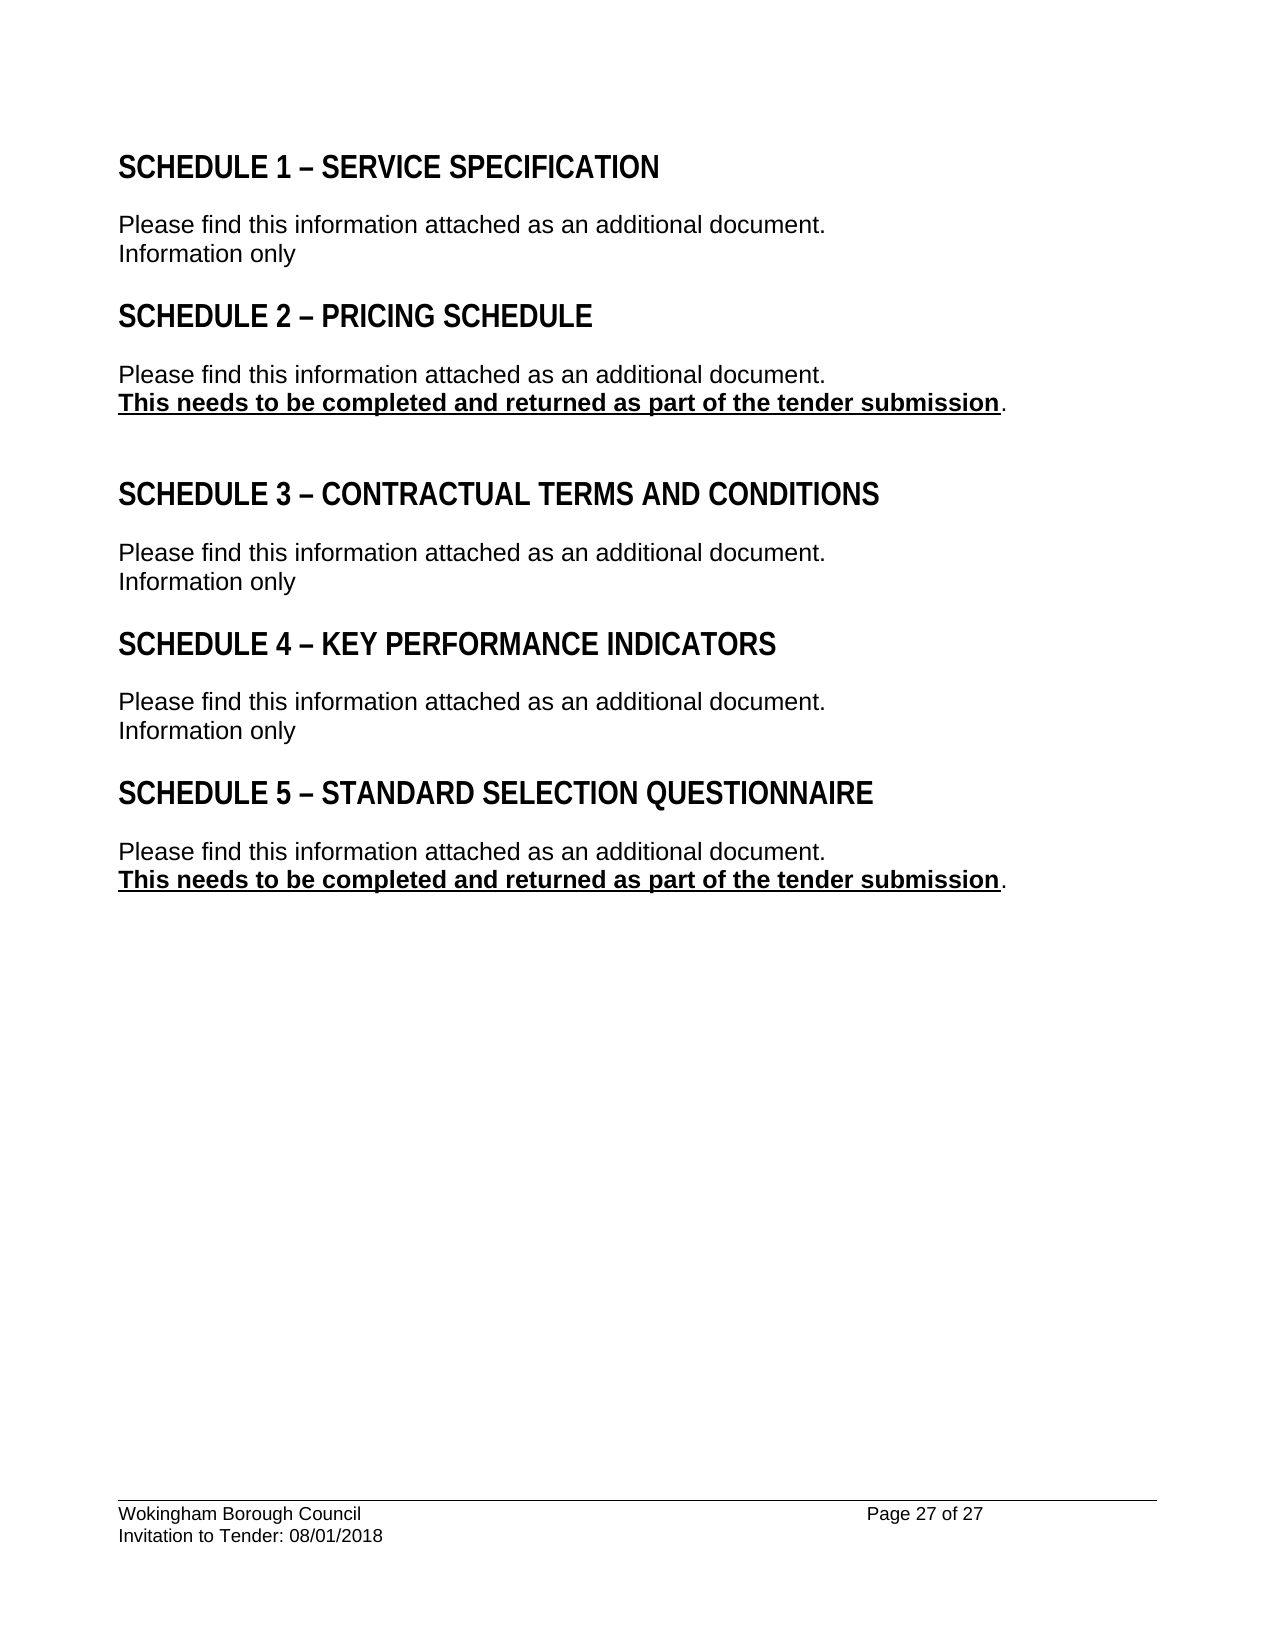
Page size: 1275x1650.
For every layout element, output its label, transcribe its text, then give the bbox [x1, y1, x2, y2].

text This needs to be completed and returned as part of the tender submission. [118, 388, 1157, 417]
text Information only [118, 716, 1157, 745]
subtitle SCHEDULE 2 – PRICING SCHEDULE [118, 296, 1157, 334]
text Please find this information attached as an additional document. [118, 210, 1157, 239]
subtitle SCHEDULE 4 – KEY PERFORMANCE INDICATORS [118, 624, 1157, 662]
subtitle SCHEDULE 1 – SERVICE SPECIFICATION [118, 147, 1157, 185]
text This needs to be completed and returned as part of the tender submission. [118, 866, 1157, 894]
text Information only [118, 567, 1157, 595]
subtitle SCHEDULE 5 – STANDARD SELECTION QUESTIONNAIRE [118, 773, 1157, 812]
text Please find this information attached as an additional document. [118, 359, 1157, 388]
text Information only [118, 239, 1157, 268]
subtitle SCHEDULE 3 – CONTRACTUAL TERMS AND CONDITIONS [118, 474, 1157, 513]
text Please find this information attached as an additional document. [118, 837, 1157, 866]
text Please find this information attached as an additional document. [118, 687, 1157, 716]
text Please find this information attached as an additional document. [118, 538, 1157, 567]
